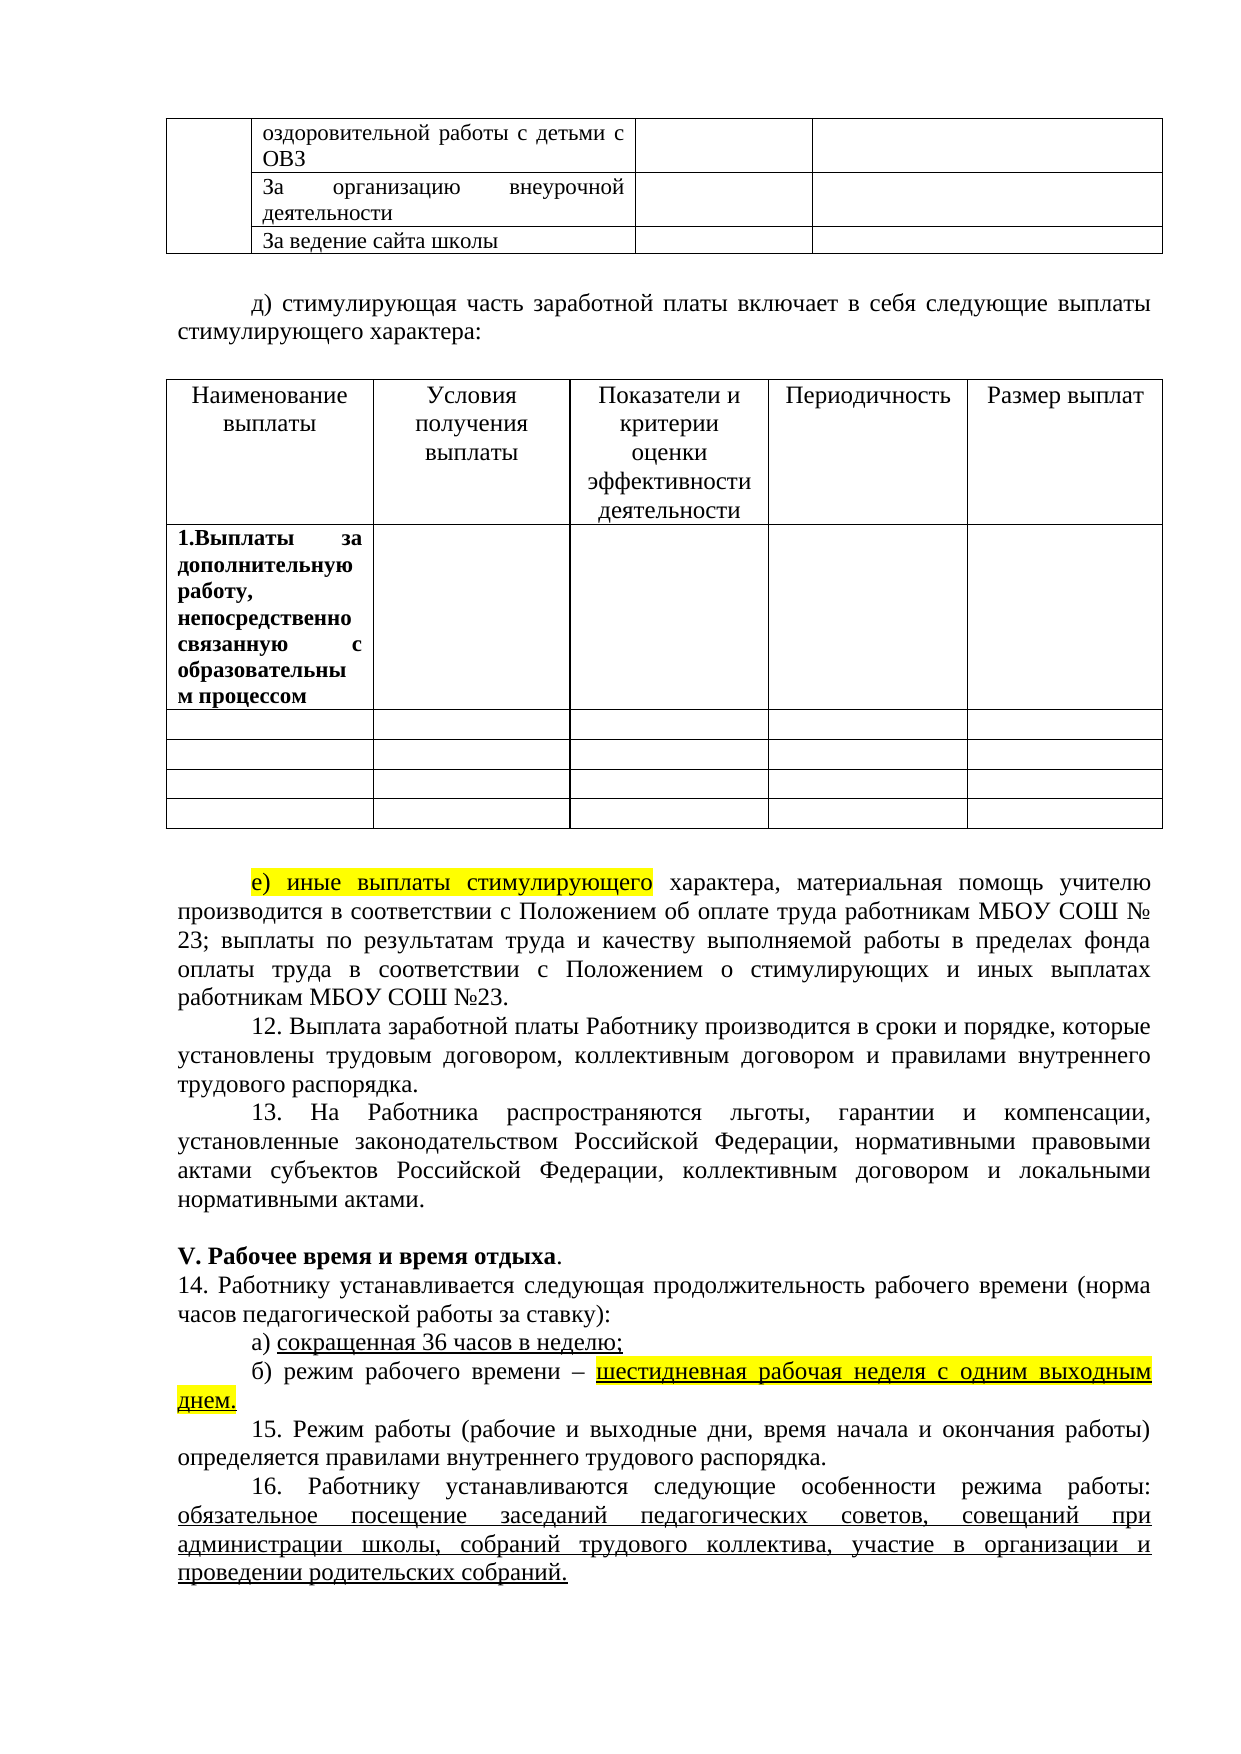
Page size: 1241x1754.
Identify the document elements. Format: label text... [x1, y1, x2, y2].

text 15. Режим работы (рабочие и выходные дни, время начала и окончания работы) определяется правилами внутреннего трудового распорядка. [177, 1414, 1152, 1471]
table_cell [968, 799, 1162, 828]
table_cell 1.Выплаты за дополнительную работу, непосредственно связанную с образовательным процессом [167, 525, 373, 709]
table_cell [167, 710, 373, 739]
text а) сокращенная 36 часов в неделю; [177, 1327, 1152, 1356]
table_cell [374, 740, 569, 768]
table_cell [769, 710, 967, 739]
table_cell За ведение сайта школы [252, 227, 635, 253]
table_cell [571, 710, 768, 739]
table_header Условия получения выплаты [374, 380, 569, 523]
table_cell [374, 525, 569, 709]
text 14. Работнику устанавливается следующая продолжительность рабочего времени (норма часов педагогической работы за ставку): [177, 1270, 1152, 1327]
table_cell [374, 799, 569, 828]
table_header Периодичность [769, 380, 967, 523]
text д) стимулирующая часть заработной платы включает в себя следующие выплаты стимулирующего характера: [177, 288, 1152, 345]
table_cell [571, 740, 768, 768]
text 16. Работнику устанавливаются следующие особенности режима работы: обязательное посещение заседаний педагогических советов, совещаний при администрации школы, собраний трудового коллектива, участие в организации и проведении родительских собраний. [177, 1471, 1152, 1525]
table_header Размер выплат [968, 380, 1162, 523]
table_cell [571, 525, 768, 709]
table_cell За организацию внеурочной деятельности [252, 173, 635, 226]
table_cell [769, 770, 967, 798]
table_cell [813, 173, 1162, 226]
table_cell [968, 710, 1162, 739]
text б) режим рабочего времени – шестидневная рабочая неделя с одним выходным днем. [177, 1356, 1152, 1414]
table_cell [167, 770, 373, 798]
table_cell [968, 770, 1162, 798]
text V. Рабочее время и время отдыха. [177, 1241, 1152, 1270]
text 12. Выплата заработной платы Работнику производится в сроки и порядке, которые установлены трудовым договором, коллективным договором и правилами внутреннего трудового распорядка. [177, 1011, 1152, 1097]
text е) иные выплаты стимулирующего характера, материальная помощь учителю производится в соответствии с Положением об оплате труда работникам МБОУ СОШ № 23; выплаты по результатам труда и качеству выполняемой работы в пределах фонда оплаты труда в соответствии с Положением о стимулирующих и иных выплатах работникам МБОУ СОШ №23. [177, 867, 1152, 1011]
table_cell [769, 740, 967, 768]
table_cell [813, 119, 1162, 172]
text 16. Работнику устанавливаются следующие особенности режима работы: обязательное посещение заседаний педагогических советов, совещаний при администрации школы, собраний трудового коллектива, участие в организации и проведении родительских собраний. [177, 1526, 1152, 1554]
table_cell [571, 770, 768, 798]
text 16. Работнику устанавливаются следующие особенности режима работы: обязательное посещение заседаний педагогических советов, совещаний при администрации школы, собраний трудового коллектива, участие в организации и проведении родительских собраний. [177, 1555, 1152, 1586]
table_cell [813, 227, 1162, 253]
table_cell [571, 799, 768, 828]
table_cell [374, 770, 569, 798]
table_cell [968, 740, 1162, 768]
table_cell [252, 119, 635, 172]
table_cell [769, 799, 967, 828]
table_header Показатели и критерии оценки эффективности деятельности [571, 380, 768, 523]
table_cell [636, 173, 812, 226]
table_cell [968, 525, 1162, 709]
table_cell [167, 740, 373, 768]
table_cell [636, 119, 812, 172]
table_cell [769, 525, 967, 709]
table_cell [167, 799, 373, 828]
table_cell [374, 710, 569, 739]
table_header Наименование выплаты [167, 380, 373, 523]
text 13. На Работника распространяются льготы, гарантии и компенсации, установленные законодательством Российской Федерации, нормативными правовыми актами субъектов Российской Федерации, коллективным договором и локальными нормативными актами. [177, 1097, 1152, 1212]
table_cell [636, 227, 812, 253]
